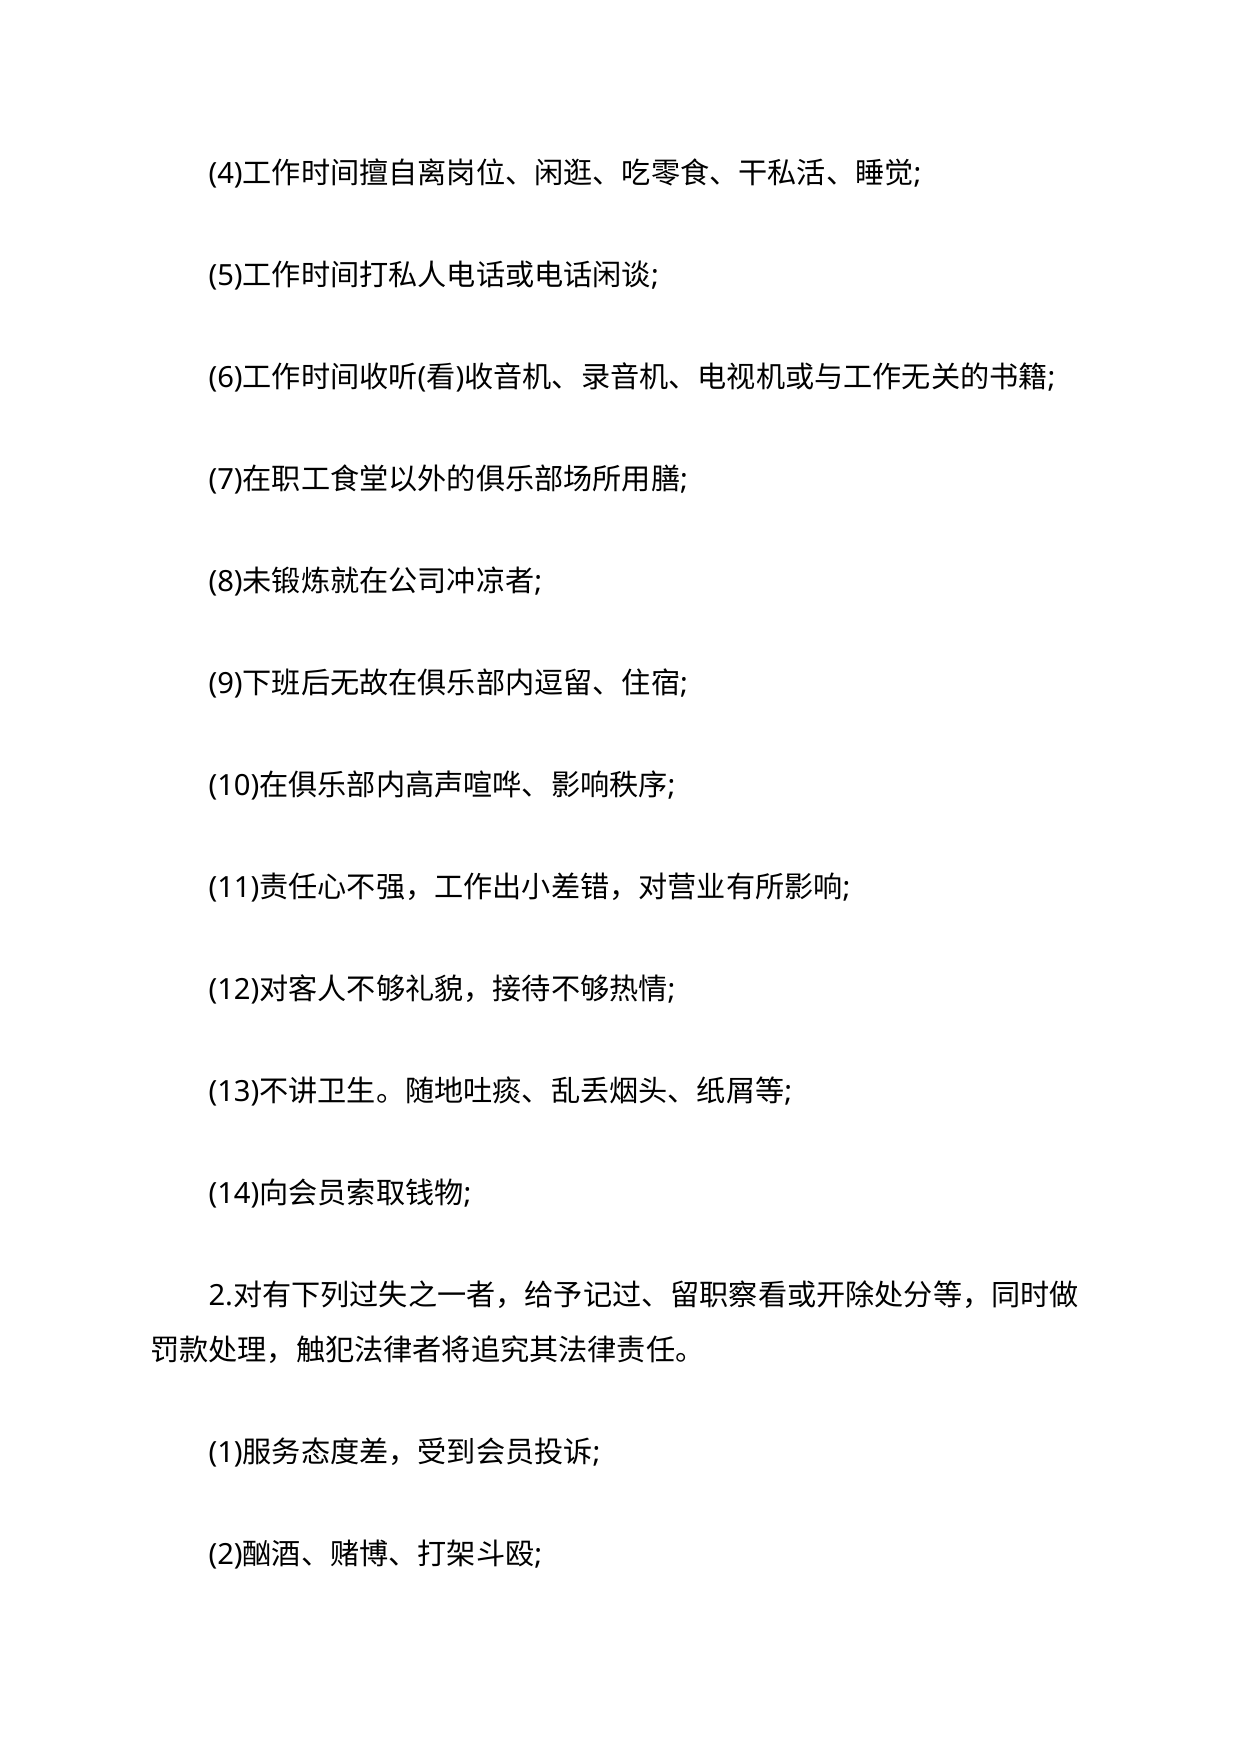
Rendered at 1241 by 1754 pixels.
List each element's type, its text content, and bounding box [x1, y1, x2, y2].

text (13)不讲卫生。随地吐痰、乱丢烟头、纸屑等; [150, 1068, 1090, 1110]
text (5)工作时间打私人电话或电话闲谈; [150, 252, 1090, 294]
text (14)向会员索取钱物; [150, 1170, 1090, 1212]
text (10)在俱乐部内高声喧哗、影响秩序; [150, 762, 1090, 804]
text (9)下班后无故在俱乐部内逗留、住宿; [150, 660, 1090, 702]
text (7)在职工食堂以外的俱乐部场所用膳; [150, 456, 1090, 498]
text (12)对客人不够礼貌，接待不够热情; [150, 966, 1090, 1008]
text (4)工作时间擅自离岗位、闲逛、吃零食、干私活、睡觉; [150, 150, 1090, 192]
text (6)工作时间收听(看)收音机、录音机、电视机或与工作无关的书籍; [150, 354, 1090, 396]
text (8)未锻炼就在公司冲凉者; [150, 558, 1090, 600]
text (11)责任心不强，工作出小差错，对营业有所影响; [150, 864, 1090, 906]
text 2.对有下列过失之一者，给予记过、留职察看或开除处分等，同时做罚款处理，触犯法律者将追究其法律责任。 [150, 1272, 1090, 1369]
text (1)服务态度差，受到会员投诉; [150, 1428, 1090, 1471]
text (2)酗酒、赌博、打架斗殴; [150, 1531, 1090, 1573]
